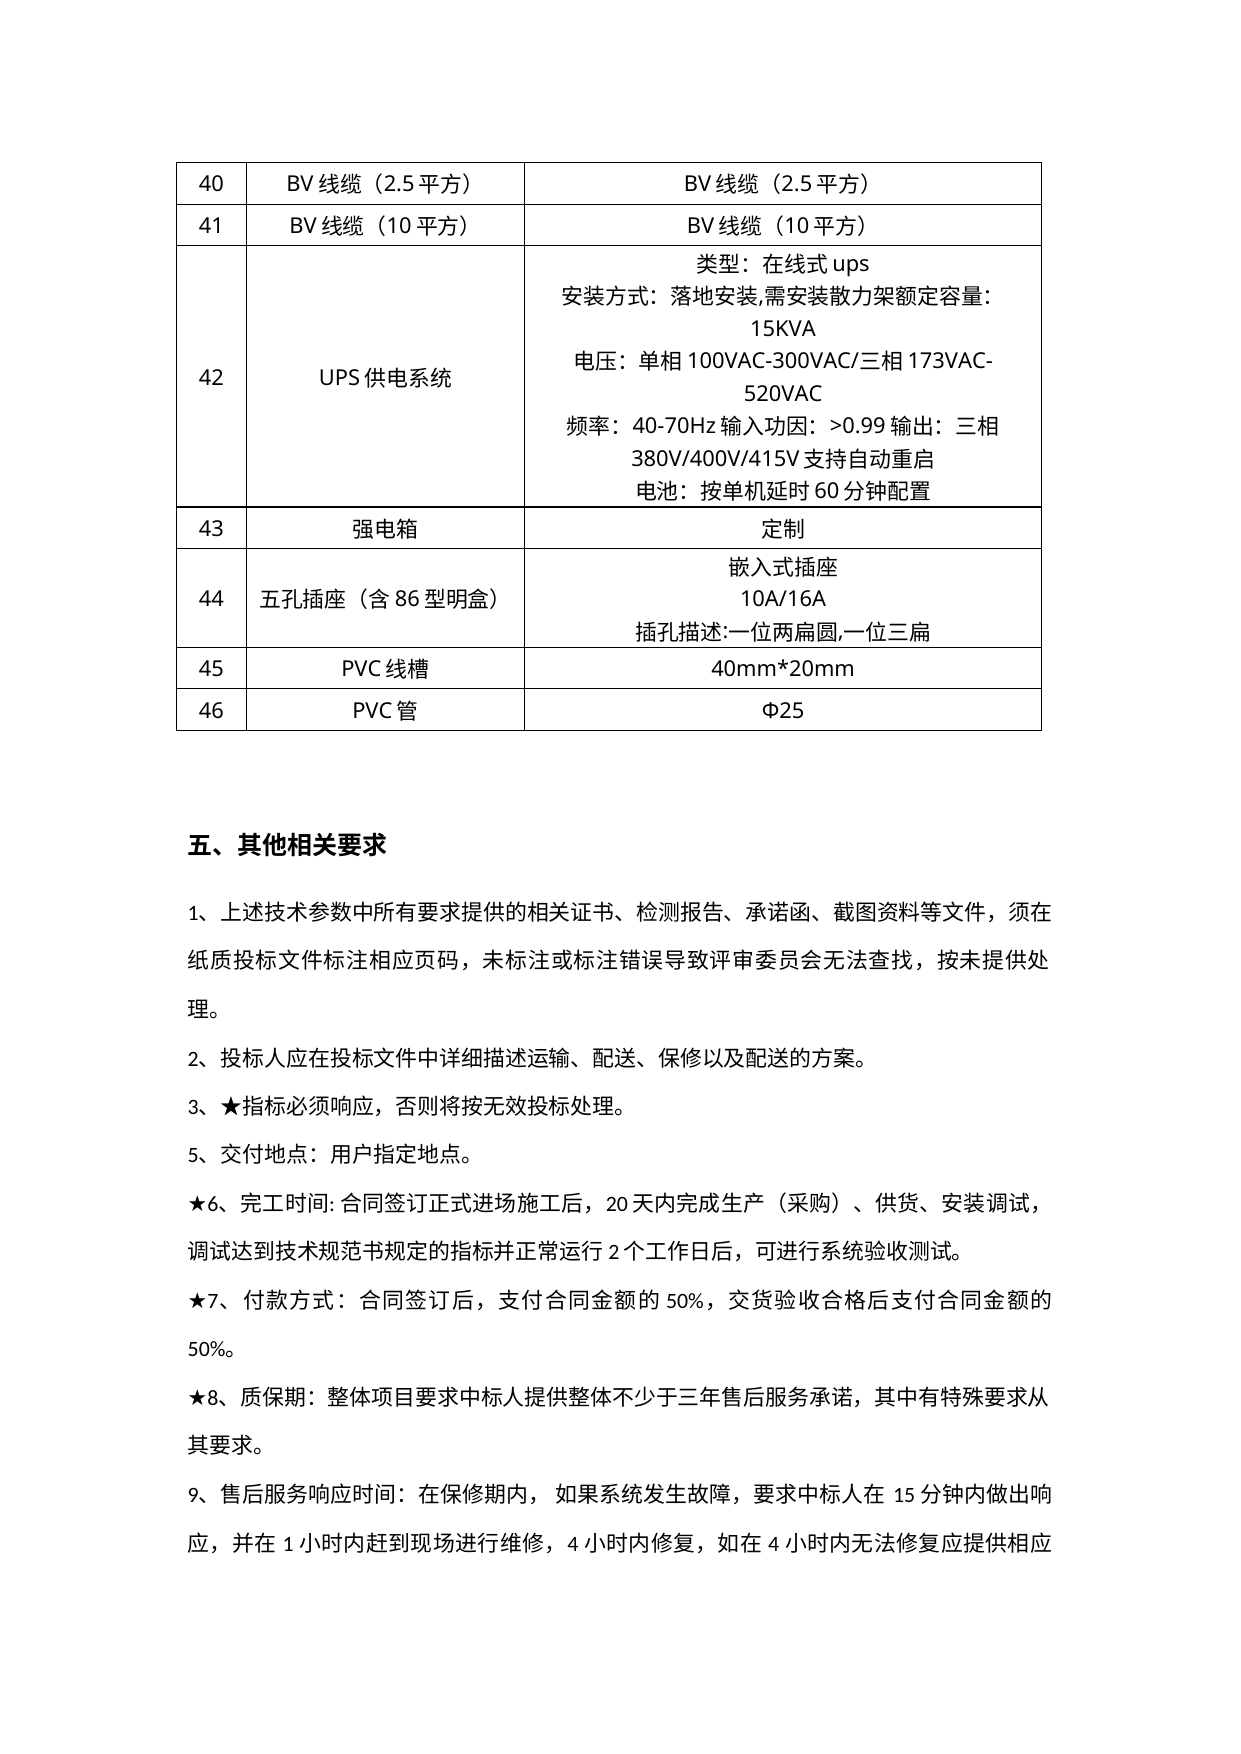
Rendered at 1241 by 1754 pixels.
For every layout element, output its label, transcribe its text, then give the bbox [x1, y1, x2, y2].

table_cell PVC管 [247, 689, 524, 730]
table_cell 嵌入式插座 10A/16A 插孔描述:一位两扁圆,一位三扁 [525, 549, 1041, 647]
table_cell 40mm*20mm [525, 648, 1041, 688]
table_cell 44 [177, 549, 246, 647]
table_cell 46 [177, 689, 246, 730]
table_cell 强电箱 [247, 508, 524, 548]
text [187, 1476, 1053, 1558]
table_cell PVC线槽 [247, 648, 524, 688]
table_cell BV线缆（2.5平方） [525, 163, 1041, 204]
table_cell 45 [177, 648, 246, 688]
text ★6、完工时间: 合同签订正式进场施工后，20天内完成生产（采购）、供货、安装调试，调试达到技术规范书规定的指标并正常运行 2个工作日后，可进行系统验收测试。 [187, 1185, 1053, 1266]
table_cell 40 [177, 163, 246, 204]
table_cell BV线缆（10平方） [247, 205, 524, 245]
text ★7、付款方式：合同签订后，支付合同金额的50%，交货验收合格后支付合同金额的50%。 [187, 1282, 1053, 1363]
table_cell 五孔插座（含86型明盒） [247, 549, 524, 647]
text 5、交付地点：用户指定地点。 [187, 1137, 1053, 1169]
table_cell BV线缆（10平方） [525, 205, 1041, 245]
table_cell Φ25 [525, 689, 1041, 730]
table_cell 类型：在线式ups 安装方式：落地安装,需安装散力架额定容量：15KVA 电压：单相100VAC-300VAC/三相173VAC-520VAC 频率：40-70Hz输入功因：>0.99输出：三相380V/400V/415V支持自动重启 电池：按单机延时60分钟配置 [525, 246, 1041, 506]
table_cell 41 [177, 205, 246, 245]
table_cell 43 [177, 508, 246, 548]
table_cell 42 [177, 246, 246, 506]
table_cell 定制 [525, 508, 1041, 548]
text 1、上述技术参数中所有要求提供的相关证书、检测报告、承诺函、截图资料等文件，须在纸质投标文件标注相应页码，未标注或标注错误导致评审委员会无法查找，按未提供处理。 [187, 894, 1053, 1024]
table_cell UPS供电系统 [247, 246, 524, 506]
text ★8、质保期：整体项目要求中标人提供整体不少于三年售后服务承诺，其中有特殊要求从其要求。 [187, 1379, 1053, 1461]
text 2、投标人应在投标文件中详细描述运输、配送、保修以及配送的方案。 [187, 1040, 1053, 1073]
text 五、其他相关要求 [187, 811, 1053, 876]
text 3、★指标必须响应，否则将按无效投标处理。 [187, 1088, 1053, 1121]
table_cell BV线缆（2.5平方） [247, 163, 524, 204]
